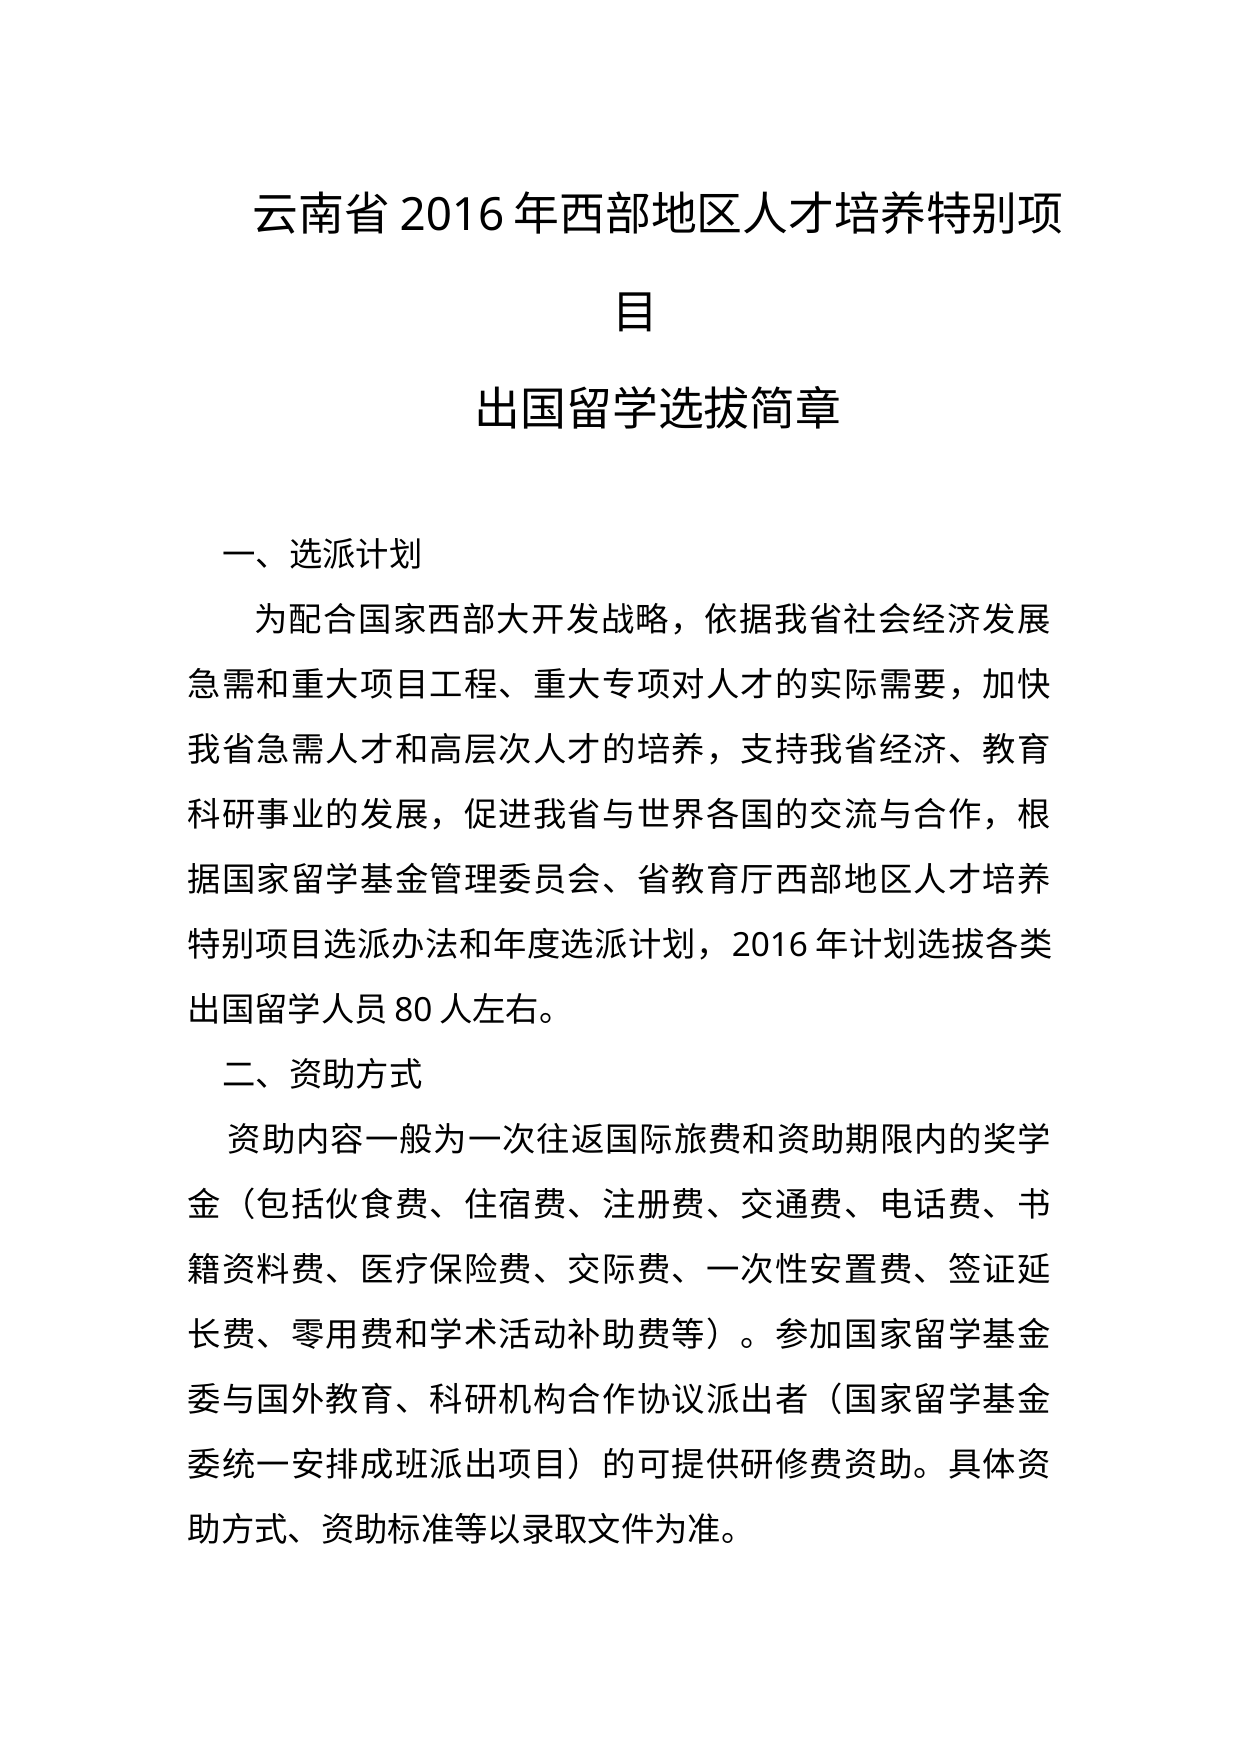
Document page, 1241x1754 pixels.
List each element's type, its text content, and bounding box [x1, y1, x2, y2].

text 出国留学选拔简章 [187, 357, 1082, 454]
text 为配合国家西部大开发战略，依据我省社会经济发展急需和重大项目工程、重大专项对人才的实际需要，加快我省急需人才和高层次人才的培养，支持我省经济、教育、科研事业的发展，促进我省与世界各国的交流与合作，根据国家留学基金管理委员会、省教育厅西部地区人才培养特别项目选派办法和年度选派计划，2016年计划选拔各类出国留学人员80人左右。 [187, 584, 1053, 1039]
text 云南省2016年西部地区人才培养特别项目 [187, 162, 1082, 357]
text 二、资助方式 [187, 1039, 1053, 1104]
text 一、选派计划 [187, 519, 1053, 584]
text 资助内容一般为一次往返国际旅费和资助期限内的奖学金（包括伙食费、住宿费、注册费、交通费、电话费、书籍资料费、医疗保险费、交际费、一次性安置费、签证延长费、零用费和学术活动补助费等）。参加国家留学基金委与国外教育、科研机构合作协议派出者（国家留学基金委统一安排成班派出项目）的可提供研修费资助。具体资助方式、资助标准等以录取文件为准。 [187, 1104, 1053, 1559]
